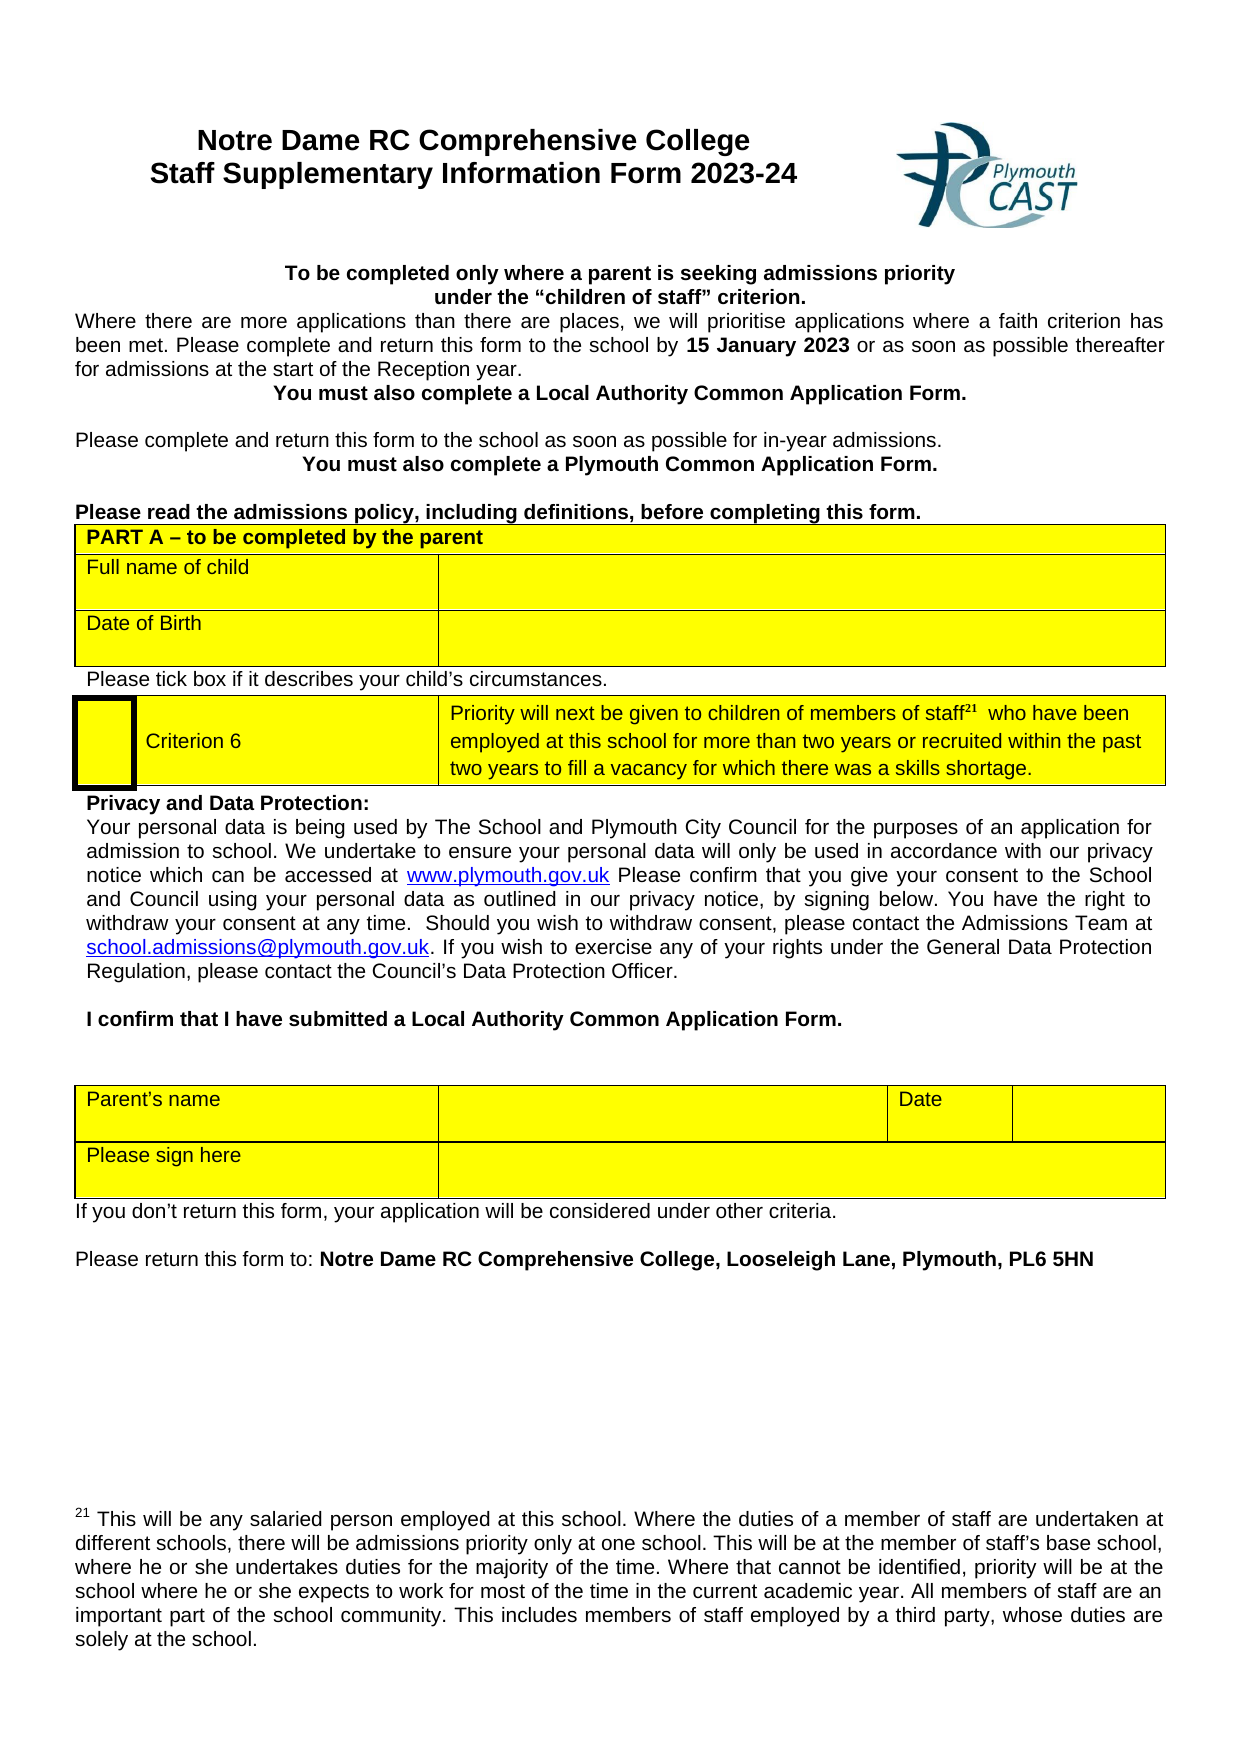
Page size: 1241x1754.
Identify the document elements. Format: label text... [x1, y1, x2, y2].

text Please read the admissions policy, including definitions, before completing this form. [75, 500, 1165, 524]
table_cell Date of Birth [76, 611, 438, 666]
table_cell Privacy and Data Protection: Your personal data is being used by The School and Plymouth City Council for the purposes of an application for admission to school. We undertake to ensure your personal data will only be used in accordance with our privacy notice which can be accessed at www.plymouth.gov.uk Please confirm that you give your consent to the School and Council using your personal data as outlined in our privacy notice, by signing below. You have the right to withdraw your consent at any time. Should you wish to withdraw consent, please contact the Admissions Team at school.admissions@plymouth.gov.uk. If you wish to exercise any of your rights under the General Data Protection Regulation, please contact the Council’s Data Protection Officer. I confirm that I have submitted a Local Authority Common Application Form. [75, 786, 1165, 1085]
text Where there are more applications than there are places, we will prioritise applications where a faith criterion has been met. Please complete and return this form to the school by 15 January 2023 or as soon as possible thereafter for admissions at the start of the Reception year. [75, 308, 1165, 380]
text under the “children of staff” criterion. [75, 284, 1165, 308]
table_cell [1013, 1086, 1165, 1141]
text Please complete and return this form to the school as soon as possible for in-year admissions. [75, 428, 1165, 452]
text You must also complete a Plymouth Common Application Form. [75, 452, 1165, 476]
text To be completed only where a parent is seeking admissions priority [75, 261, 1165, 284]
text You must also complete a Local Authority Common Application Form. [75, 380, 1165, 404]
table_cell Please tick box if it describes your child’s circumstances. [75, 667, 1165, 695]
text Please return this form to: Notre Dame RC Comprehensive College, Looseleigh Lane, Plymouth, PL6 5HN [75, 1246, 1165, 1270]
text If you don’t return this form, your application will be considered under other criteria. [75, 1199, 1165, 1222]
table_cell Please sign here [76, 1143, 438, 1197]
table_header PART A – to be completed by the parent [76, 525, 1165, 553]
table_cell Parent’s name [76, 1086, 438, 1141]
table_cell [78, 701, 131, 784]
table_cell [439, 555, 1165, 609]
table_header Notre Dame RC Comprehensive College Staff Supplementary Information Form 2023-24 [75, 123, 872, 237]
table_cell [439, 1086, 887, 1141]
table_cell [439, 611, 1165, 666]
table_cell Criterion 6 [137, 696, 438, 784]
table_cell [439, 1143, 1165, 1197]
table_cell Full name of child [76, 555, 438, 609]
table_cell Date [888, 1086, 1012, 1141]
table_header [872, 123, 1101, 237]
table_cell Priority will next be given to children of members of staff who have been employed at this school for more than two years or recruited within the past two years to fill a vacancy for which there was a skills shortage. [439, 696, 1165, 784]
